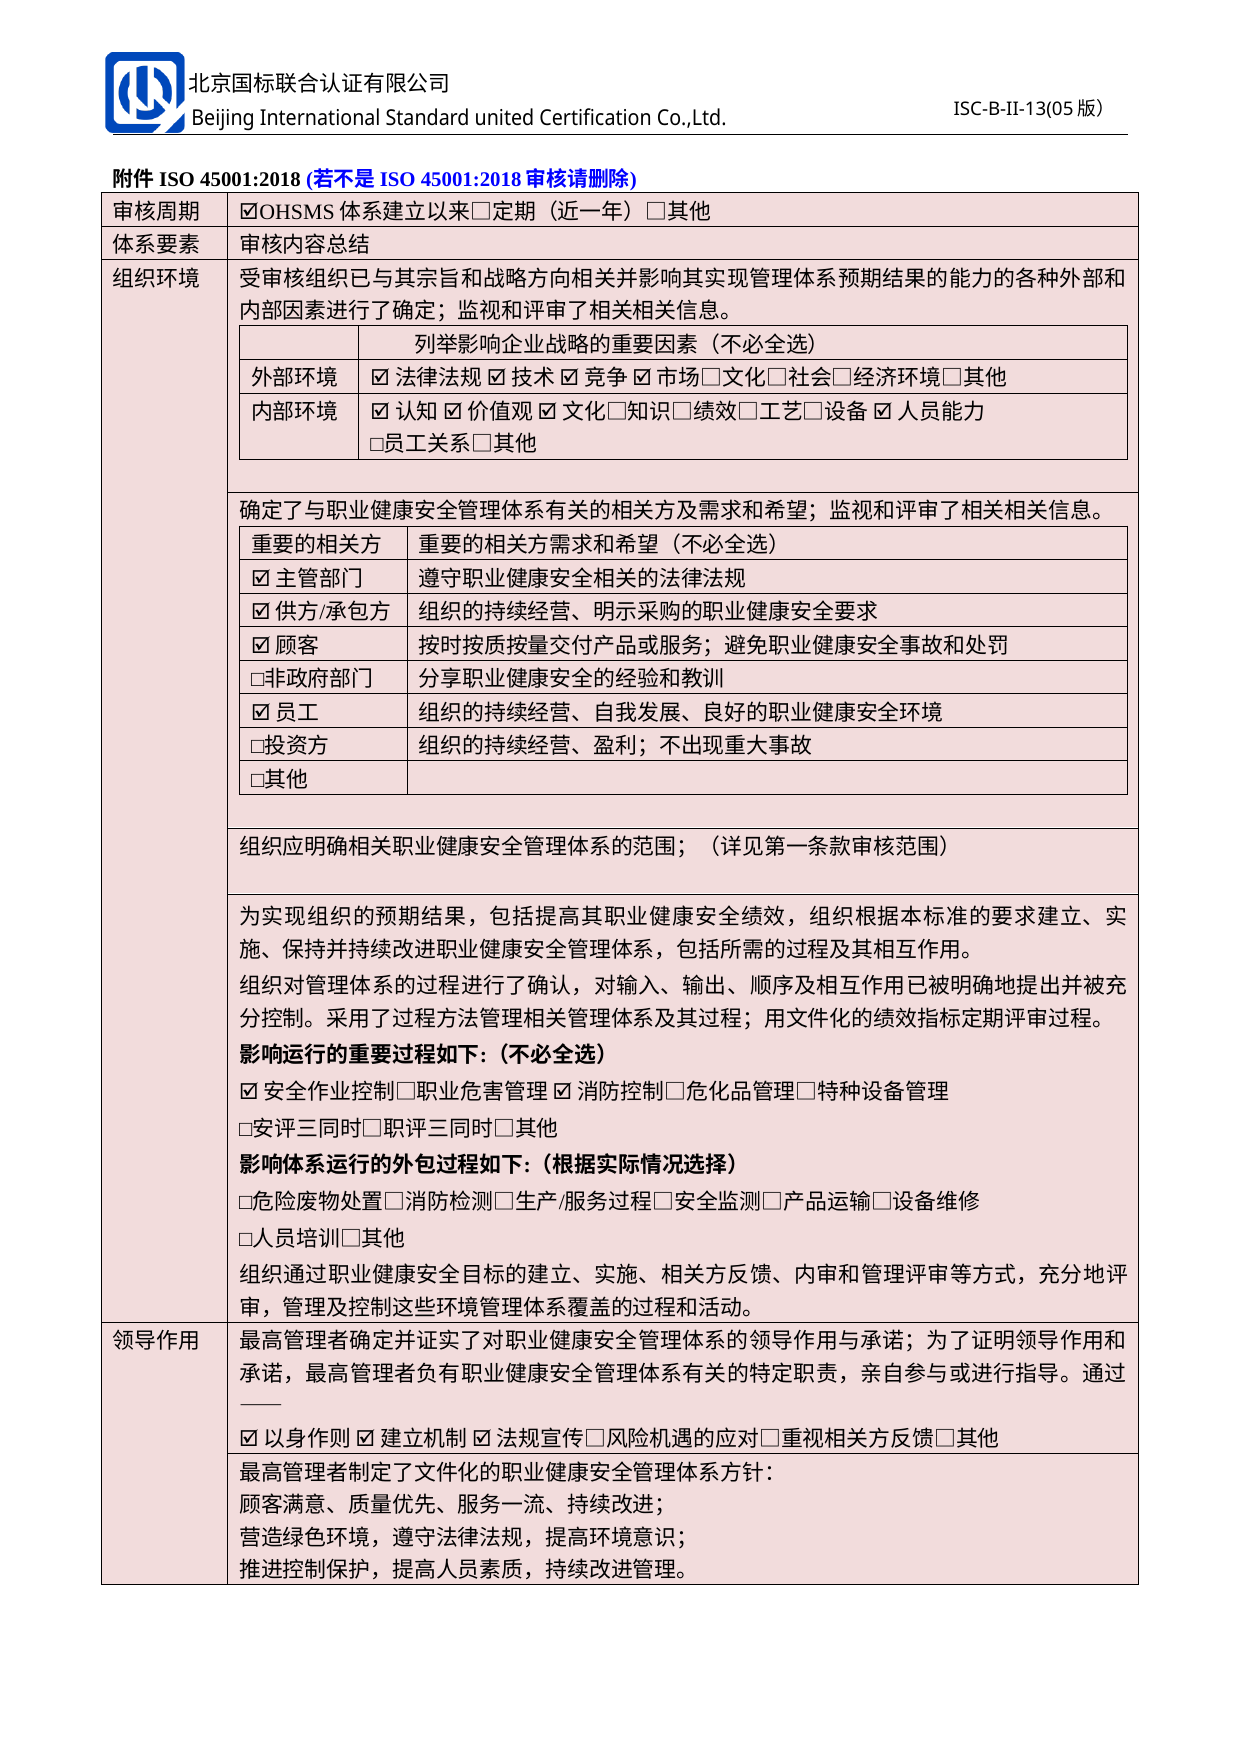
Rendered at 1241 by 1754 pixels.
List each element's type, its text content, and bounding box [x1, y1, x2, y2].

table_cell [228, 1454, 1138, 1584]
table_cell 受审核组织已与其宗旨和战略方向相关并影响其实现管理体系预期结果的能力的各种外部和内部因素进行了确定；监视和评审了相关相关信息。 [228, 260, 1138, 492]
table_cell 最高管理者确定并证实了对职业健康安全管理体系的领导作用与承诺；为了证明领导作用和承诺，最高管理者负有职业健康安全管理体系有关的特定职责，亲自参与或进行指导。通过—— 以身作则建立机制法规宣传□风险机遇的应对□重视相关方反馈□其他 [228, 1323, 1138, 1453]
table_cell 为实现组织的预期结果，包括提高其职业健康安全绩效，组织根据本标准的要求建立、实施、保持并持续改进职业健康安全管理体系，包括所需的过程及其相互作用。 组织对管理体系的过程进行了确认，对输入、输出、顺序及相互作用已被明确地提出并被充分控制。采用了过程方法管理相关管理体系及其过程；用文件化的绩效指标定期评审过程。 影响运行的重要过程如下:（不必全选） 安全作业控制□职业危害管理消防控制□危化品管理□特种设备管理 □安评三同时□职评三同时□其他 影响体系运行的外包过程如下:（根据实际情况选择） □危险废物处置□消防检测□生产/服务过程□安全监测□产品运输□设备维修 □人员培训□其他 组织通过职业健康安全目标的建立、实施、相关方反馈、内审和管理评审等方式，充分地评审，管理及控制这些环境管理体系覆盖的过程和活动。 [228, 895, 1138, 1322]
table_cell 组织环境 [102, 260, 227, 1322]
table_cell 体系要素 [102, 227, 227, 259]
text 附件 ISO 45001:2018 (若不是ISO 45001:2018审核请删除) [112, 162, 1128, 192]
table_header 审核周期 [102, 193, 227, 226]
table_cell 审核内容总结 [228, 227, 1138, 259]
picture [105, 52, 185, 133]
table_header OHSMS体系建立以来□定期（近一年）□其他 [228, 193, 1138, 226]
table_cell 领导作用 [102, 1323, 227, 1584]
table_cell 确定了与职业健康安全管理体系有关的相关方及需求和希望；监视和评审了相关相关信息。 [228, 493, 1138, 827]
table_cell 组织应明确相关职业健康安全管理体系的范围；（详见第一条款审核范围） [228, 829, 1138, 893]
